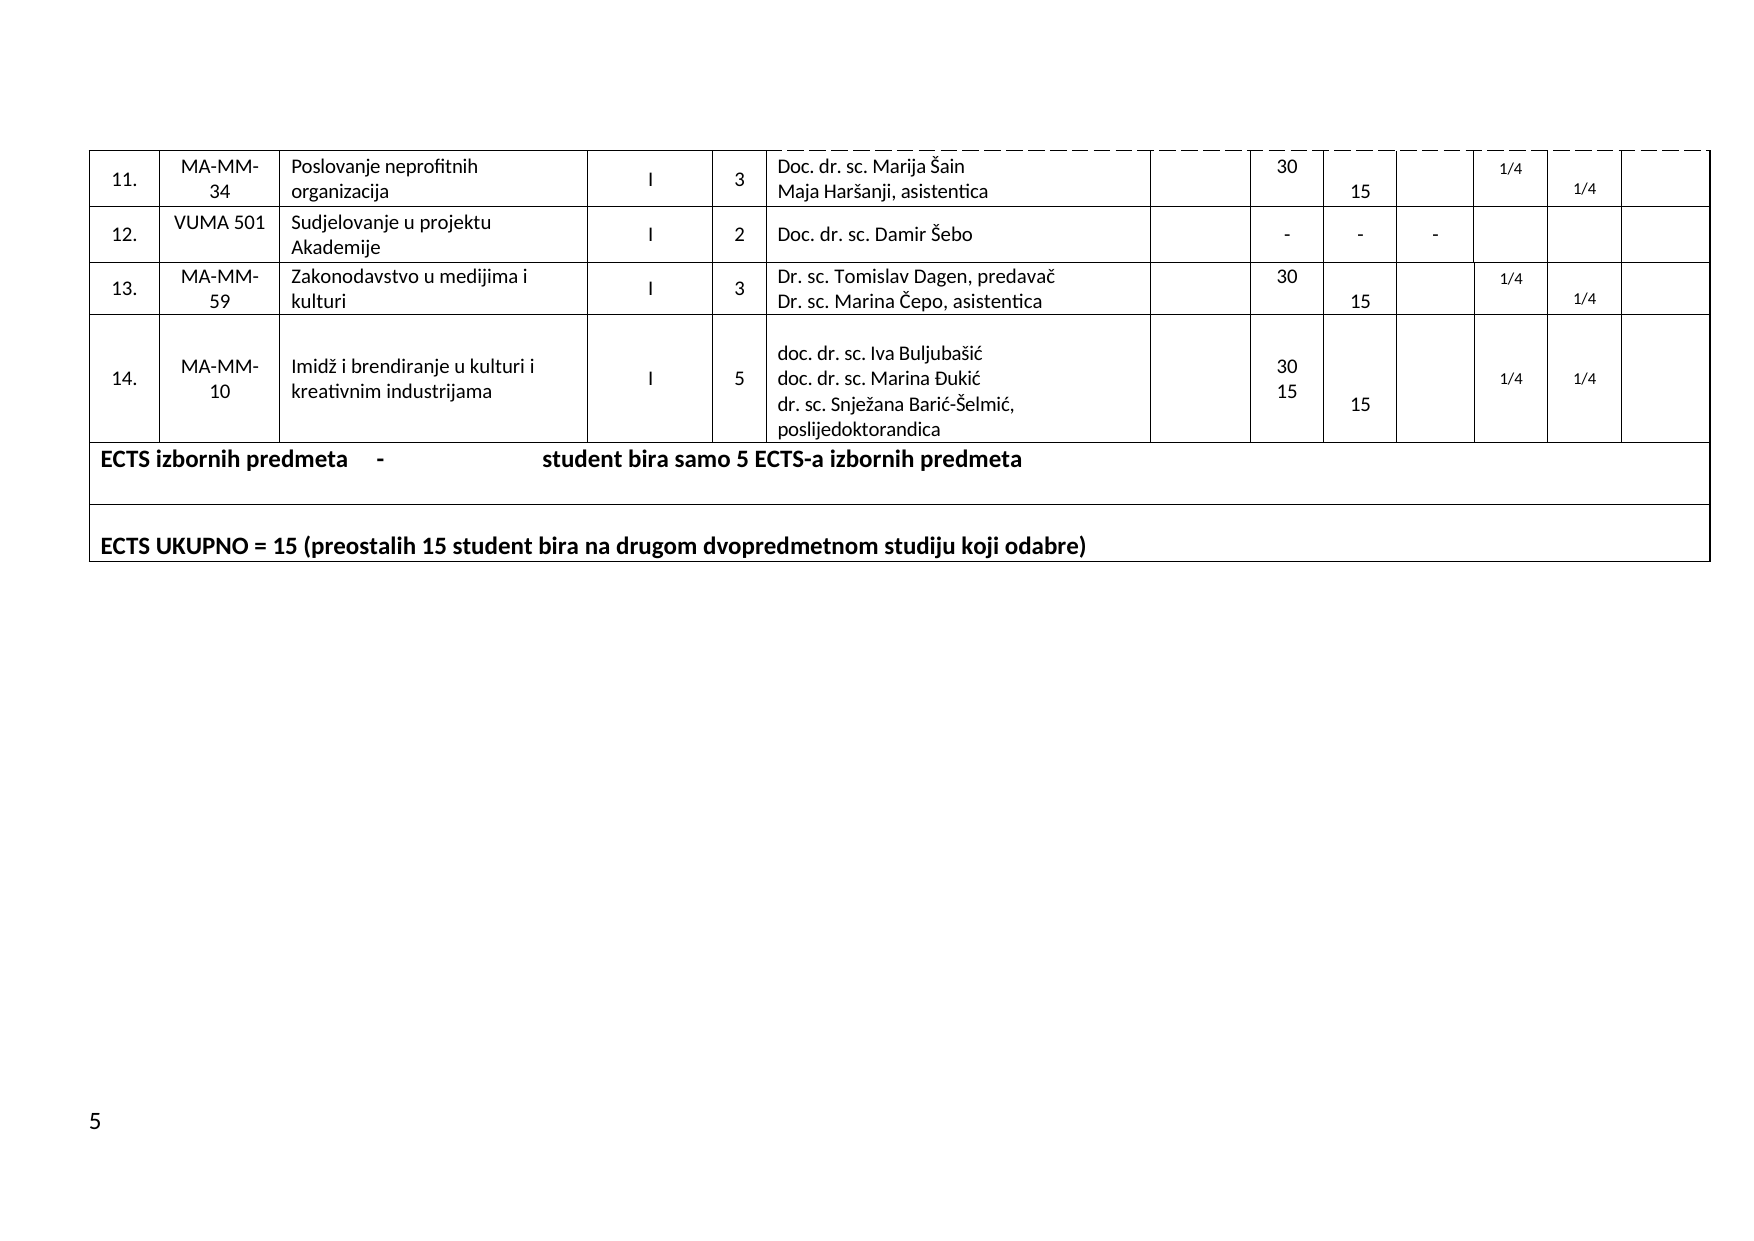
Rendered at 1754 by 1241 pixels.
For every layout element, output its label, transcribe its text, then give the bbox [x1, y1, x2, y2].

table_cell [1151, 263, 1250, 314]
table_cell 1/4 [1474, 150, 1547, 206]
table_cell ECTS UKUPNO = 15 (preostalih 15 student bira na drugom dvopredmetnom studiju koji odabre) [90, 505, 1709, 561]
table_cell 11. [90, 151, 159, 206]
table_cell 14. [90, 315, 159, 442]
table_cell MA-MM-59 [160, 263, 279, 314]
table_cell Imidž i brendiranje u kulturi i kreativnim industrijama [280, 315, 587, 442]
table_cell - [1324, 207, 1396, 262]
table_cell I [588, 263, 712, 314]
table_cell 1/4 [1548, 315, 1621, 442]
table_cell 3 [713, 151, 766, 206]
table_cell 5 [713, 315, 766, 442]
table_cell [1548, 207, 1621, 262]
table_cell VUMA 501 [160, 207, 279, 262]
table_cell I [588, 315, 712, 442]
table_cell I [588, 207, 712, 262]
table_cell [1474, 207, 1547, 262]
table_cell Doc. dr. sc. Marija Šain Maja Haršanji, asistentica [767, 150, 1150, 206]
table_cell [1397, 263, 1474, 314]
table_cell [1397, 315, 1474, 442]
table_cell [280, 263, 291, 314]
table_cell Sudjelovanje u projektu Akademije [280, 207, 587, 262]
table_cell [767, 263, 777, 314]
table_cell doc. dr. sc. Iva Buljubašić doc. dr. sc. Marina Đukić dr. sc. Snježana Barić-Šelmić, poslijedoktorandica [767, 315, 1150, 442]
table_cell MA-MM-10 [160, 315, 279, 442]
table_cell [1151, 315, 1250, 442]
table_cell [1622, 207, 1709, 262]
table_cell [1151, 207, 1250, 262]
table_cell 2 [713, 207, 766, 262]
table_cell Zakonodavstvo u medijima i kulturi [346, 263, 587, 314]
table_cell [1622, 150, 1709, 206]
table_cell 3 [713, 263, 766, 314]
table_cell 12. [90, 207, 159, 262]
table_cell 15 [1324, 315, 1396, 442]
table_cell 30 [1251, 150, 1323, 206]
table_cell MA-MM-34 [160, 151, 279, 206]
table_cell [1622, 263, 1709, 314]
table_cell Dr. sc. Tomislav Dagen, predavač Dr. sc. Marina Čepo, asistentica [1043, 263, 1150, 314]
table_cell I [588, 151, 712, 206]
table_cell 30 [1251, 263, 1323, 314]
table_cell 13. [90, 263, 159, 314]
table_cell 1/4 [1548, 150, 1621, 206]
table_cell - [1397, 207, 1473, 262]
table_cell Doc. dr. sc. Damir Šebo [767, 207, 1150, 262]
table_cell 15 [1324, 263, 1396, 314]
table_cell 1/4 [1548, 263, 1621, 314]
table_cell [1397, 150, 1473, 206]
table_cell 15 [1324, 150, 1397, 206]
table_cell 30 15 [1251, 315, 1323, 442]
table_cell 1/4 [1475, 263, 1547, 314]
table_cell - [1251, 207, 1323, 262]
table_cell ECTS izbornih predmeta - student bira samo 5 ECTS-a izbornih predmeta [90, 443, 1709, 504]
table_cell Poslovanje neprofitnih organizacija [280, 151, 587, 206]
table_cell [1151, 150, 1250, 206]
table_cell [1622, 315, 1709, 442]
table_cell 1/4 [1475, 315, 1547, 442]
